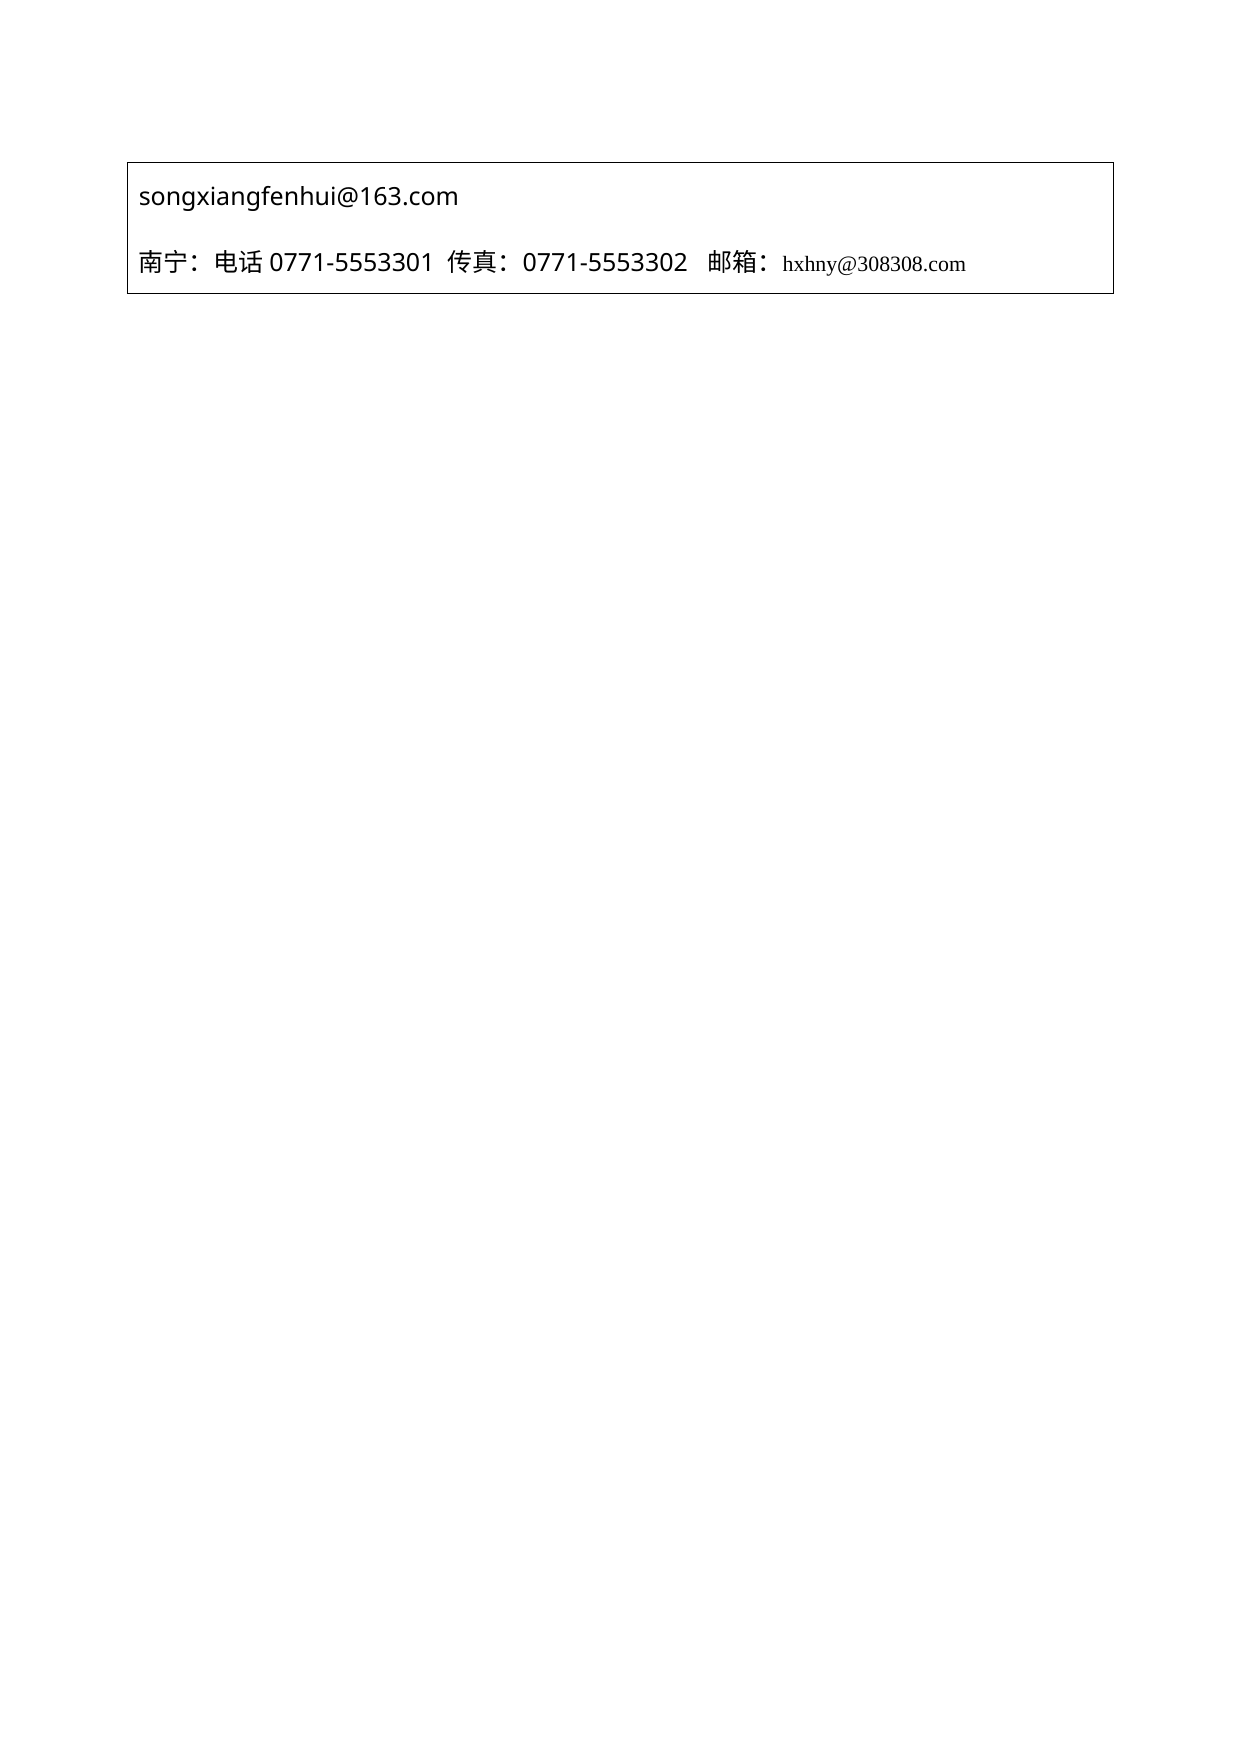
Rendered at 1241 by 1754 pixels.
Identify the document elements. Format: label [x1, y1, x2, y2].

table_cell [128, 163, 1113, 293]
